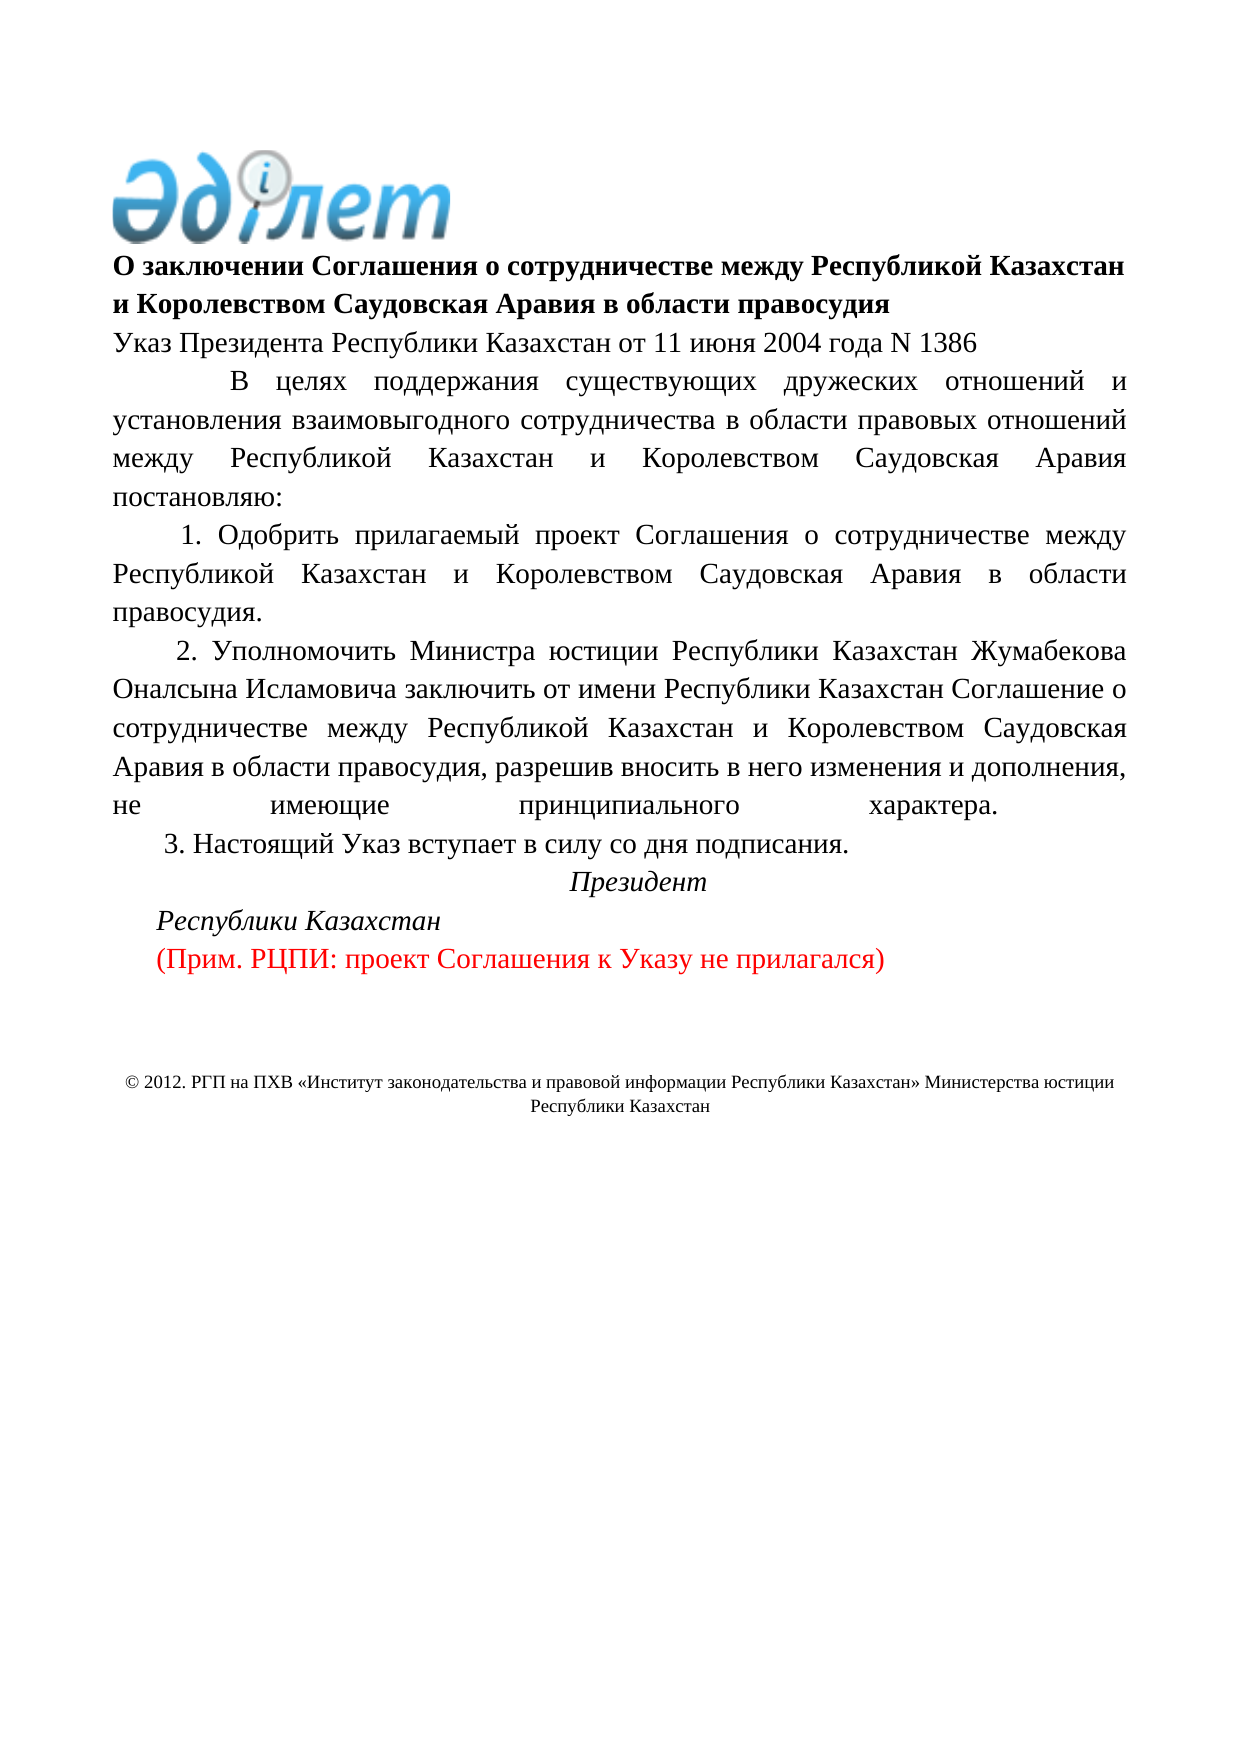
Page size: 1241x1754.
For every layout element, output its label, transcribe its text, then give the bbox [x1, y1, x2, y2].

text О заключении Соглашения о сотрудничестве между Республикой Казахстан и Королевством Саудовская Аравия в области правосудия [112, 248, 1128, 320]
text © 2012. РГП на ПХВ «Институт законодательства и правовой информации Республики Казахстан» Министерства юстиции Республики Казахстан [112, 1071, 1128, 1117]
text В целях поддержания существующих дружеских отношений и установления взаимовыгодного сотрудничества в области правовых отношений между Республикой Казахстан и Королевством Саудовская Аравия постановляю: 1. Одобрить прилагаемый проект Соглашения о сотрудничестве между Республикой Казахстан и Королевством Саудовская Аравия в области правосудия. 2. Уполномочить Министра юстиции Республики Казахстан Жумабекова Оналсына Исламовича заключить от имени Республики Казахстан Соглашение о сотрудничестве между Республикой Казахстан и Королевством Саудовская Аравия в области правосудия, разрешив вносить в него изменения и дополнения, не имеющие принципиального характера. 3. Настоящий Указ вступает в силу со дня подписания. [112, 363, 1128, 859]
text (Прим. РЦПИ: проект Соглашения к Указу не прилагался) [112, 941, 1128, 975]
text Президент Республики Казахстан [112, 864, 1128, 936]
picture [112, 150, 451, 244]
text Указ Президента Республики Казахстан от 11 июня 2004 года N 1386 [112, 325, 1128, 358]
